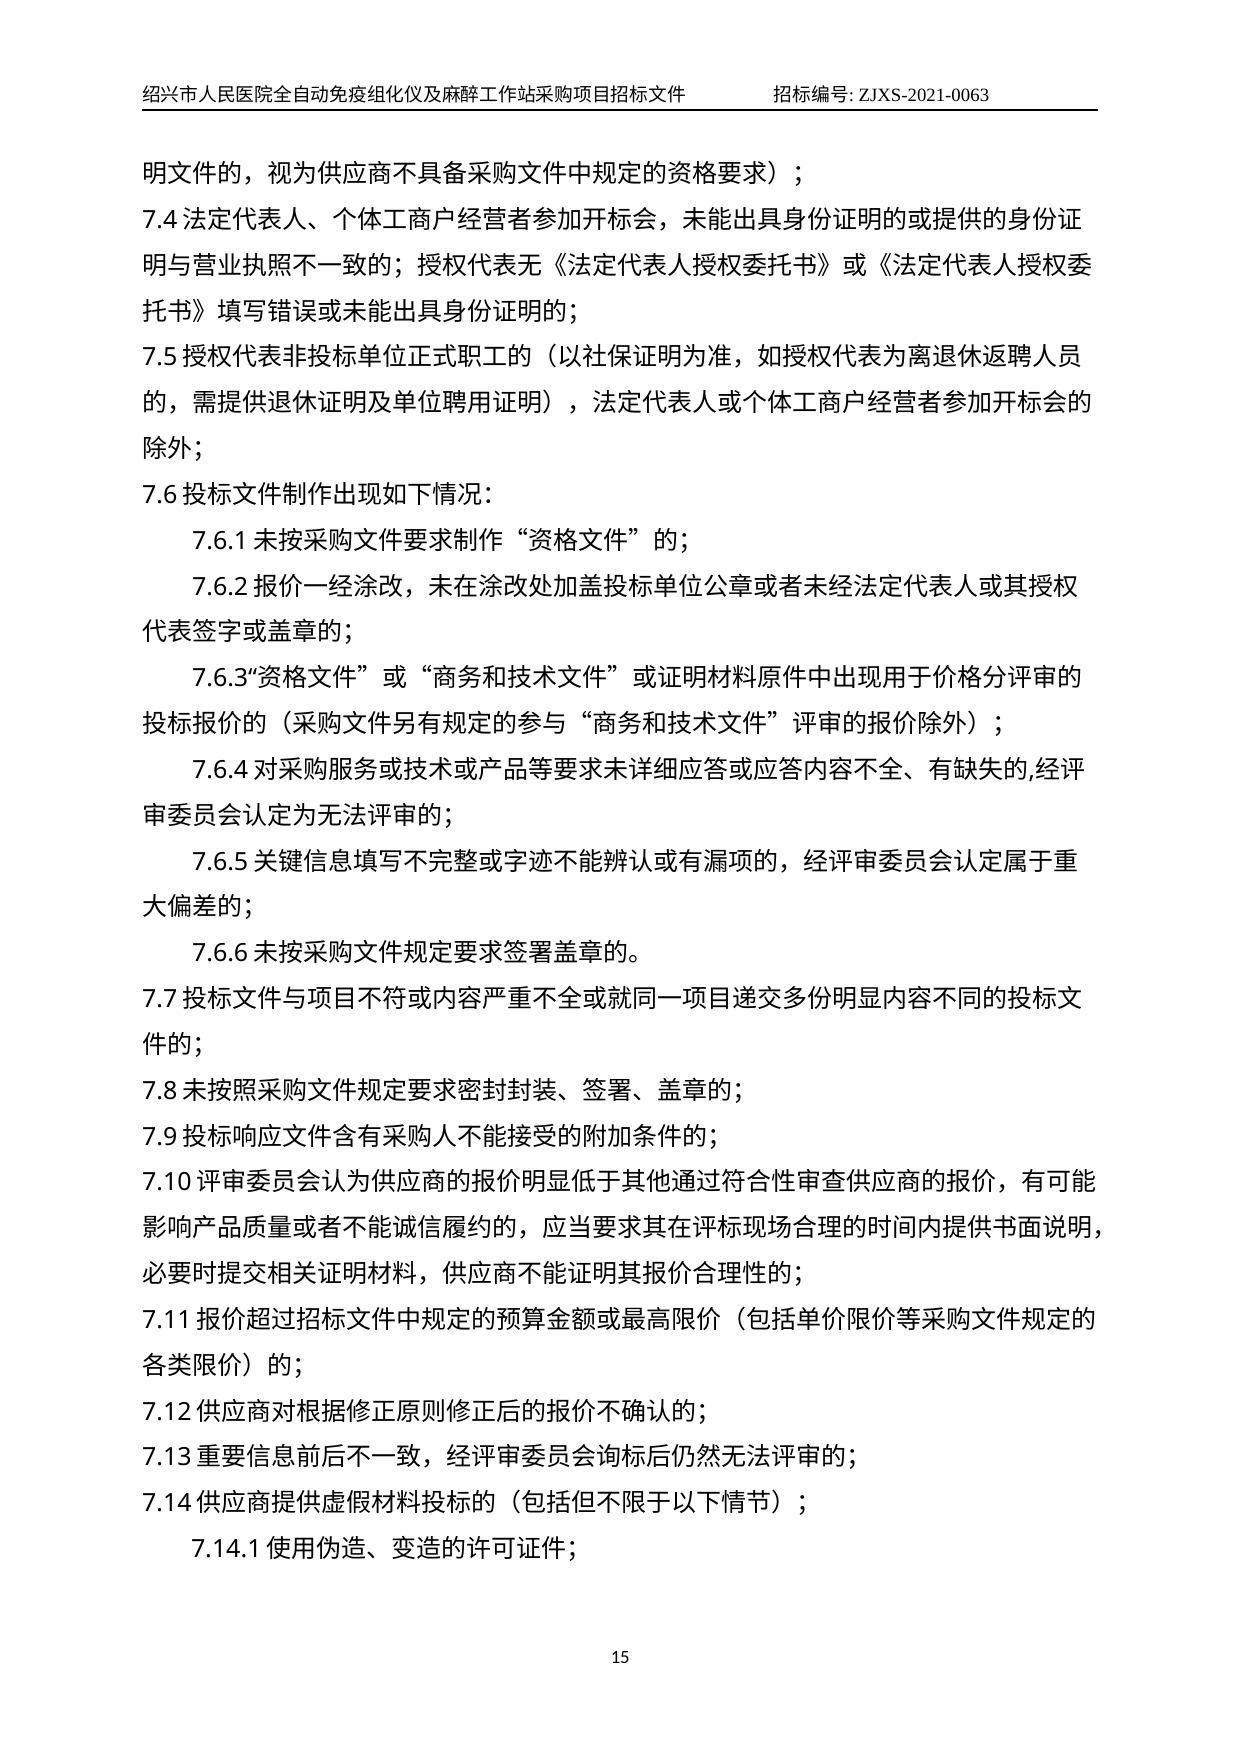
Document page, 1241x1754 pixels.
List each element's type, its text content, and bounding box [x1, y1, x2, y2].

text 7.6.1未按采购文件要求制作“资格文件”的； [142, 512, 1098, 558]
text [142, 146, 1098, 192]
text 7.5授权代表非投标单位正式职工的（以社保证明为准，如授权代表为离退休返聘人员的，需提供退休证明及单位聘用证明），法定代表人或个体工商户经营者参加开标会的除外； [142, 329, 1098, 467]
text 7.9投标响应文件含有采购人不能接受的附加条件的； [142, 1108, 1098, 1154]
text 7.10评审委员会认为供应商的报价明显低于其他通过符合性审查供应商的报价，有可能影响产品质量或者不能诚信履约的，应当要求其在评标现场合理的时间内提供书面说明，必要时提交相关证明材料，供应商不能证明其报价合理性的； [142, 1154, 1098, 1292]
text 7.8未按照采购文件规定要求密封封装、签署、盖章的； [142, 1062, 1098, 1108]
text 7.6.6未按采购文件规定要求签署盖章的。 [142, 925, 1098, 971]
text 7.14供应商提供虚假材料投标的（包括但不限于以下情节）； [142, 1475, 1098, 1521]
text 7.11报价超过招标文件中规定的预算金额或最高限价（包括单价限价等采购文件规定的各类限价）的； [142, 1292, 1098, 1383]
text 7.14.1使用伪造、变造的许可证件； [142, 1521, 1098, 1567]
text 7.4法定代表人、个体工商户经营者参加开标会，未能出具身份证明的或提供的身份证明与营业执照不一致的；授权代表无《法定代表人授权委托书》或《法定代表人授权委托书》填写错误或未能出具身份证明的； [142, 192, 1098, 329]
text 7.6.3“资格文件”或“商务和技术文件”或证明材料原件中出现用于价格分评审的投标报价的（采购文件另有规定的参与“商务和技术文件”评审的报价除外）； [142, 650, 1098, 742]
text 7.6.5关键信息填写不完整或字迹不能辨认或有漏项的，经评审委员会认定属于重大偏差的； [142, 833, 1098, 925]
text 7.6投标文件制作出现如下情况： [142, 467, 1098, 512]
text 7.6.4对采购服务或技术或产品等要求未详细应答或应答内容不全、有缺失的,经评审委员会认定为无法评审的； [142, 742, 1098, 833]
text 7.12供应商对根据修正原则修正后的报价不确认的； [142, 1383, 1098, 1429]
text 7.7投标文件与项目不符或内容严重不全或就同一项目递交多份明显内容不同的投标文件的； [142, 971, 1098, 1062]
text 7.6.2报价一经涂改，未在涂改处加盖投标单位公章或者未经法定代表人或其授权代表签字或盖章的； [142, 558, 1098, 650]
text 7.13重要信息前后不一致，经评审委员会询标后仍然无法评审的； [142, 1429, 1098, 1475]
